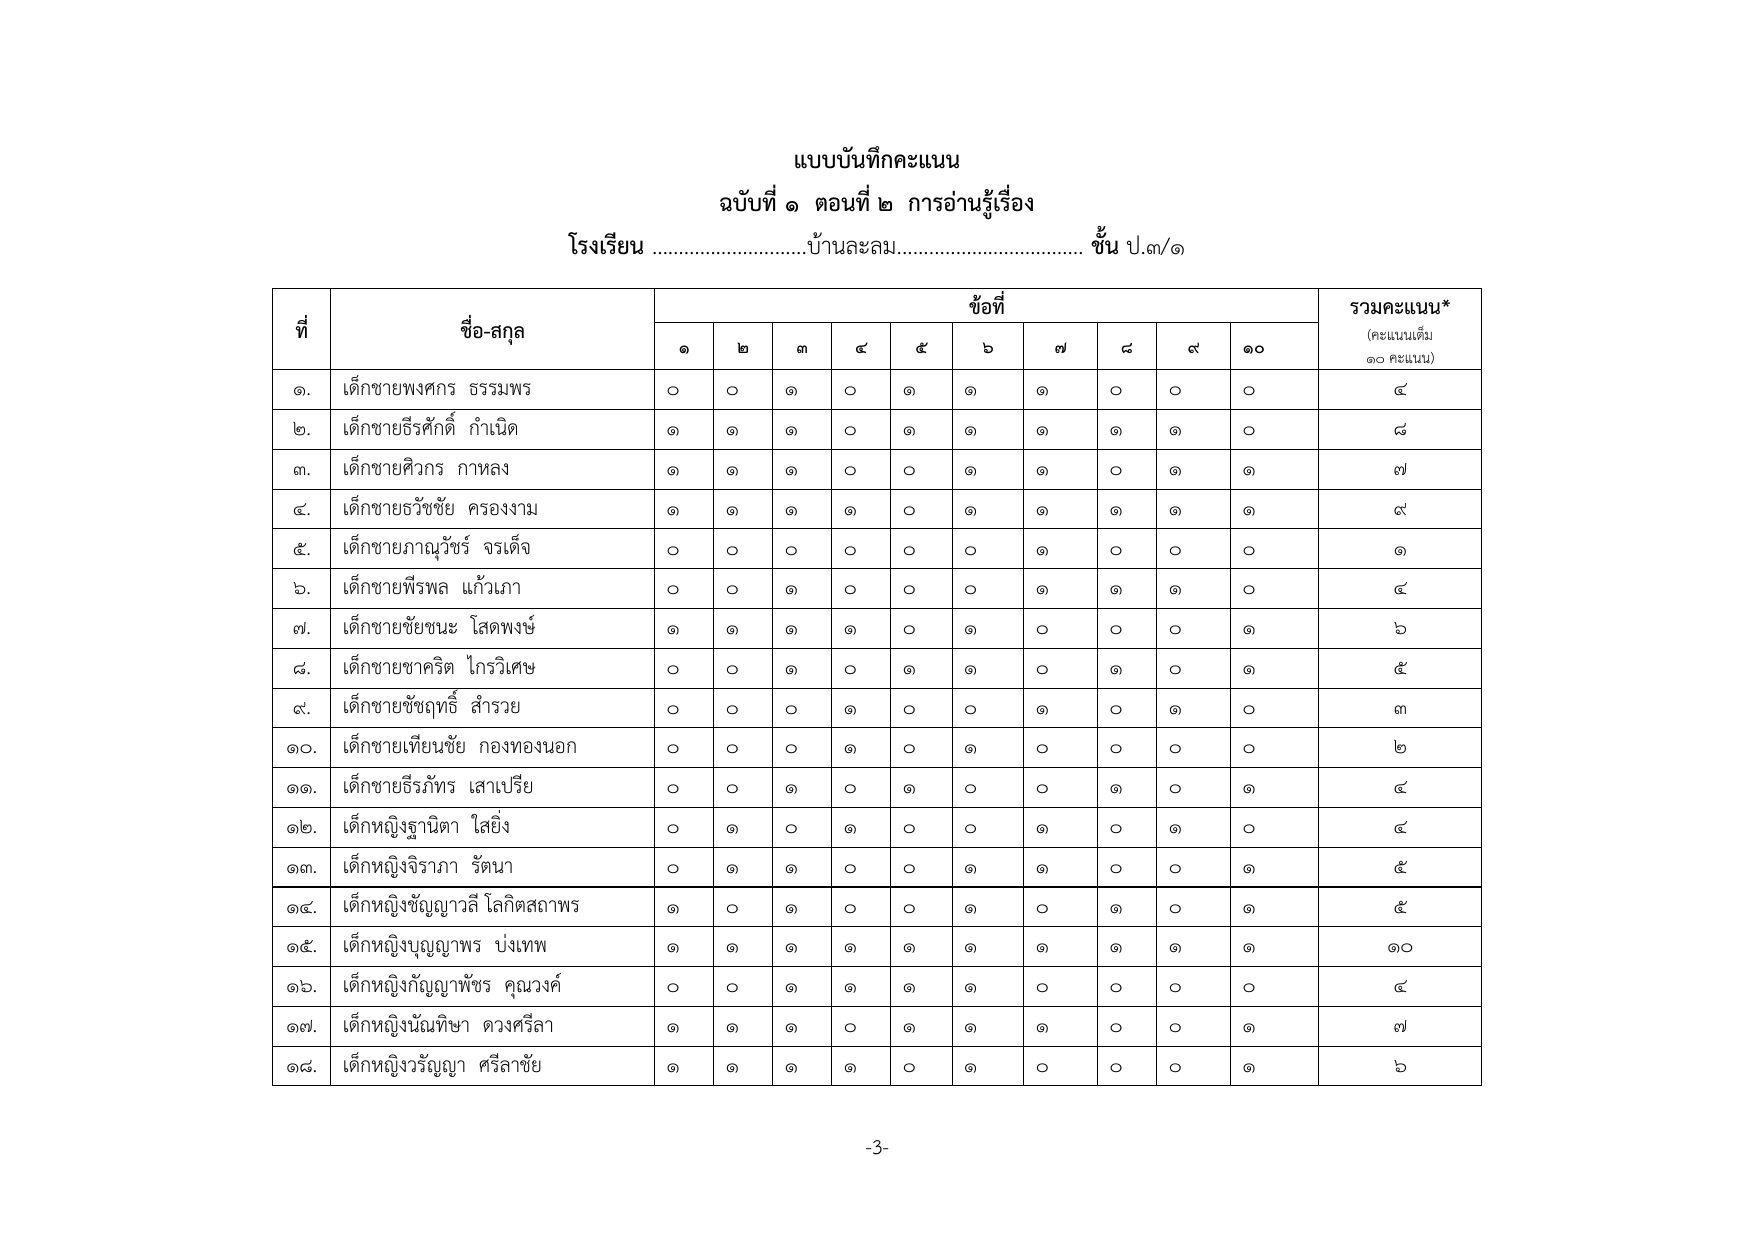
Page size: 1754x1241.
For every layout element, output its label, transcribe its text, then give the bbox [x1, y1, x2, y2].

text ฉบับที่ ๑ ตอนที่ ๒ การอ่านรู้เรื่อง [118, 182, 1635, 220]
table_cell 0 [1157, 728, 1230, 767]
table_cell เด็กชายเทียนชัย กองทองนอก [331, 728, 654, 767]
table_cell 0 [1024, 609, 1097, 648]
table_cell 0 [1231, 728, 1318, 767]
table_cell 1 [953, 370, 1023, 409]
table_cell 1 [1098, 927, 1156, 966]
table_cell ๘. [273, 649, 330, 687]
table_cell 1 [891, 649, 952, 687]
table_cell 0 [1231, 529, 1318, 568]
table_cell 0 [1157, 848, 1230, 886]
table_cell ๔ [1319, 370, 1481, 409]
table_cell 0 [773, 689, 831, 727]
table_cell เด็กหญิงชัญญาวลี โลกิตสถาพร [331, 888, 654, 926]
table_cell 1 [1024, 370, 1097, 409]
table_cell 1 [714, 1047, 772, 1085]
table_cell 1 [953, 728, 1023, 767]
table_cell 0 [891, 728, 952, 767]
table_cell ๑ [1157, 569, 1230, 608]
table_cell ๔ [1319, 808, 1481, 847]
table_cell เด็กชายชาคริต ไกรวิเศษ [331, 649, 654, 687]
table_cell 0 [832, 888, 890, 926]
table_cell 0 [714, 768, 772, 807]
table_cell 0 [655, 808, 713, 847]
table_cell 1 [1098, 768, 1156, 807]
table_cell 0 [891, 490, 952, 528]
table_cell 5 [1319, 649, 1481, 687]
table_cell 1 [1231, 450, 1318, 488]
table_cell ๘ [1098, 323, 1156, 369]
table_cell เด็กชายภาณุวัชร์ จรเด็จ [331, 529, 654, 568]
table_cell 1 [714, 450, 772, 488]
table_cell เด็กชายพีรพล แก้วเภา [331, 569, 654, 608]
table_cell 0 [1157, 768, 1230, 807]
table_cell 0 [1024, 728, 1097, 767]
table_cell ๑๓. [273, 848, 330, 886]
table_cell 1 [953, 490, 1023, 528]
table_cell 6 [1319, 1047, 1481, 1085]
table_cell 1 [1024, 569, 1097, 608]
table_cell ๘ [1319, 410, 1481, 449]
table_cell 1 [1098, 888, 1156, 926]
table_cell 0 [655, 569, 713, 608]
table_cell 1 [655, 927, 713, 966]
table_cell 1 [1024, 450, 1097, 488]
table_cell เด็กหญิงบุญญาพร บ่งเทพ [331, 927, 654, 966]
table_cell 0 [832, 450, 890, 488]
table_cell 1 [1231, 649, 1318, 687]
table_cell ๒ [714, 323, 772, 369]
table_cell 1 [714, 410, 772, 449]
table_cell 0 [891, 569, 952, 608]
table_cell 0 [1024, 1047, 1097, 1085]
table_cell 0 [832, 649, 890, 687]
table_cell ๔. [273, 490, 330, 528]
table_cell เด็กหญิงฐานิตา ใสยิ่ง [331, 808, 654, 847]
table_cell 0 [953, 569, 1023, 608]
table_cell 0 [832, 370, 890, 409]
table_cell ๑๘. [273, 1047, 330, 1085]
table_cell 1 [891, 927, 952, 966]
table_cell ๙. [273, 689, 330, 727]
table_cell 1 [953, 848, 1023, 886]
table_cell 1 [773, 450, 831, 488]
table_cell เด็กหญิงจิราภา รัตนา [331, 848, 654, 886]
table_cell 1 [953, 1007, 1023, 1046]
table_cell 0 [1157, 649, 1230, 687]
table_cell 1 [832, 689, 890, 727]
table_cell 1 [953, 450, 1023, 488]
table_cell 0 [891, 1047, 952, 1085]
table_cell 0 [891, 848, 952, 886]
table_cell 0 [953, 808, 1023, 847]
table_cell 0 [655, 529, 713, 568]
table_cell 9 [1319, 490, 1481, 528]
table_cell 6 [1319, 609, 1481, 648]
table_cell เด็กหญิงวรัญญา ศรีลาชัย [331, 1047, 654, 1085]
table_cell 0 [891, 689, 952, 727]
table_cell 1 [891, 768, 952, 807]
table_cell ๑๑. [273, 768, 330, 807]
table_cell 0 [1157, 888, 1230, 926]
table_cell 1 [655, 1007, 713, 1046]
table_cell 0 [655, 689, 713, 727]
table_cell ๑๔. [273, 888, 330, 926]
table_cell 0 [1024, 888, 1097, 926]
table_cell 1 [1231, 927, 1318, 966]
table_cell เด็กชายชัยชนะ โสดพงษ์ [331, 609, 654, 648]
table_header รวมคะแนน* (คะแนนเต็ม ๑๐ คะแนน) [1319, 289, 1481, 369]
table_cell 1 [714, 927, 772, 966]
table_cell 0 [1098, 848, 1156, 886]
table_cell 1 [953, 410, 1023, 449]
table_cell 0 [655, 728, 713, 767]
table_cell 0 [1024, 649, 1097, 687]
table_cell ๑ [1024, 410, 1097, 449]
table_cell 1 [655, 410, 713, 449]
table_cell 0 [1098, 728, 1156, 767]
table_cell 4 [1319, 967, 1481, 1006]
table_cell 0 [1098, 1047, 1156, 1085]
table_cell 0 [953, 689, 1023, 727]
table_cell 0 [1157, 609, 1230, 648]
table_cell 1 [832, 967, 890, 1006]
table_cell ๑ [1157, 808, 1230, 847]
table_cell 1 [1319, 529, 1481, 568]
table_cell 1 [773, 967, 831, 1006]
table_cell 0 [714, 689, 772, 727]
table_cell 0 [1098, 808, 1156, 847]
table_cell 1 [655, 490, 713, 528]
table_cell เด็กชายศิวกร กาหลง [331, 450, 654, 488]
table_cell ๑ [1024, 808, 1097, 847]
table_cell 0 [1157, 1007, 1230, 1046]
table_cell 0 [773, 728, 831, 767]
table_cell ๕ [891, 323, 952, 369]
table_cell 0 [953, 768, 1023, 807]
table_cell ๑๕. [273, 927, 330, 966]
table_cell 1 [1157, 927, 1230, 966]
table_cell ๑ [832, 728, 890, 767]
table_cell ๙ [1157, 323, 1230, 369]
table_cell 0 [1231, 370, 1318, 409]
table_cell ๑๗. [273, 1007, 330, 1046]
table_cell ๑ [773, 768, 831, 807]
table_cell 1 [1024, 490, 1097, 528]
table_cell 1 [1157, 490, 1230, 528]
table_cell 0 [1024, 967, 1097, 1006]
table_cell 0 [832, 410, 890, 449]
table_cell 1 [832, 490, 890, 528]
table_cell 1 [655, 1047, 713, 1085]
table_cell 0 [714, 967, 772, 1006]
table_cell 1 [773, 848, 831, 886]
text โรงเรียน …………………........บ้านละลม...........…………………… ชั้น ป.๓/๑ [118, 225, 1635, 263]
table_cell ๗ [1024, 323, 1097, 369]
table_cell 0 [714, 728, 772, 767]
table_cell 3 [1319, 689, 1481, 727]
table_cell 1 [1231, 1047, 1318, 1085]
table_cell 1 [655, 888, 713, 926]
table_cell 0 [1098, 529, 1156, 568]
table_cell 1 [1024, 848, 1097, 886]
table_cell 1 [1024, 689, 1097, 727]
table_cell 1 [1231, 768, 1318, 807]
table_cell 1 [773, 490, 831, 528]
table_cell 0 [1231, 689, 1318, 727]
table_cell 0 [832, 768, 890, 807]
table_cell 0 [655, 768, 713, 807]
table_cell 0 [1231, 967, 1318, 1006]
table_cell เด็กหญิงนัณทิษา ดวงศรีลา [331, 1007, 654, 1046]
table_cell ๑ [1098, 569, 1156, 608]
table_cell 0 [832, 569, 890, 608]
table_cell 0 [832, 1007, 890, 1046]
table_cell 1 [1157, 450, 1230, 488]
table_cell 1 [832, 927, 890, 966]
table_cell 1 [1157, 689, 1230, 727]
table_cell 1 [1024, 529, 1097, 568]
table_cell 5 [1319, 848, 1481, 886]
table_cell ๒ [1319, 728, 1481, 767]
table_cell 0 [891, 450, 952, 488]
table_cell ๑๐. [273, 728, 330, 767]
table_cell 1 [773, 1007, 831, 1046]
table_cell 0 [1098, 1007, 1156, 1046]
table_cell 1 [1098, 410, 1156, 449]
table_cell 0 [891, 808, 952, 847]
table_cell 1 [953, 609, 1023, 648]
table_cell 1 [1231, 888, 1318, 926]
text แบบบันทึกคะแนน [118, 139, 1635, 176]
table_cell 0 [832, 529, 890, 568]
table_cell 0 [953, 529, 1023, 568]
table_cell 1 [773, 649, 831, 687]
table_cell 1 [953, 927, 1023, 966]
table_cell 1 [891, 1007, 952, 1046]
table_header ที่ [273, 289, 330, 369]
table_cell 0 [1098, 450, 1156, 488]
table_cell 1 [773, 410, 831, 449]
table_cell 1 [714, 1007, 772, 1046]
table_cell 0 [891, 888, 952, 926]
table_cell 5 [1319, 888, 1481, 926]
table_cell 0 [655, 649, 713, 687]
table_cell ๓ [773, 323, 831, 369]
table_cell 0 [1231, 808, 1318, 847]
table_cell ๑ [832, 808, 890, 847]
table_cell ๖ [953, 323, 1023, 369]
table_cell 0 [773, 529, 831, 568]
table_cell 0 [714, 529, 772, 568]
table_cell 0 [655, 848, 713, 886]
table_cell 0 [1157, 370, 1230, 409]
table_cell ๖. [273, 569, 330, 608]
table_cell เด็กชายพงศกร ธรรมพร [331, 370, 654, 409]
table_cell ๕. [273, 529, 330, 568]
table_cell เด็กชายธีรภัทร เสาเปรีย [331, 768, 654, 807]
table_cell ๑๒. [273, 808, 330, 847]
table_header ชื่อ-สกุล [331, 289, 654, 369]
table_cell 1 [953, 888, 1023, 926]
table_cell 1 [891, 410, 952, 449]
table_cell 0 [714, 649, 772, 687]
table_cell ๗. [273, 609, 330, 648]
table_cell ๑๐ [1231, 323, 1318, 369]
table_cell 1 [714, 848, 772, 886]
table_cell ๑๖. [273, 967, 330, 1006]
table_cell 1 [714, 490, 772, 528]
table_cell 1 [953, 649, 1023, 687]
table_cell 0 [1157, 529, 1230, 568]
table_cell 0 [1231, 569, 1318, 608]
table_cell 1 [891, 967, 952, 1006]
table_cell ๔ [1319, 768, 1481, 807]
table_cell 1 [953, 967, 1023, 1006]
table_cell 0 [1157, 967, 1230, 1006]
table_cell ๑ [655, 323, 713, 369]
table_cell 0 [1157, 1047, 1230, 1085]
table_cell ๔ [1319, 569, 1481, 608]
table_cell 1 [891, 370, 952, 409]
table_cell 1 [1024, 927, 1097, 966]
table_cell ๒. [273, 410, 330, 449]
table_cell 1 [773, 569, 831, 608]
table_cell 1 [655, 450, 713, 488]
table_cell เด็กชายธีรศักดิ์ กำเนิด [331, 410, 654, 449]
table_cell 7 [1319, 450, 1481, 488]
table_cell 0 [714, 569, 772, 608]
table_cell 1 [655, 609, 713, 648]
table_cell 1 [773, 609, 831, 648]
table_cell 1 [1231, 490, 1318, 528]
table_cell ๔ [832, 323, 890, 369]
table_cell 0 [714, 370, 772, 409]
table_cell 1 [1098, 649, 1156, 687]
table_cell 1 [1231, 848, 1318, 886]
table_cell เด็กชายชัชฤทธิ์ สำรวย [331, 689, 654, 727]
table_cell 1 [714, 609, 772, 648]
table_cell 0 [1098, 967, 1156, 1006]
table_cell 10 [1319, 927, 1481, 966]
table_cell 0 [1098, 689, 1156, 727]
table_cell 1 [773, 888, 831, 926]
table_cell 0 [1098, 609, 1156, 648]
table_cell 0 [655, 370, 713, 409]
table_cell 0 [714, 888, 772, 926]
table_cell ๑. [273, 370, 330, 409]
table_cell 0 [832, 848, 890, 886]
table_cell 1 [832, 609, 890, 648]
table_cell 1 [773, 1047, 831, 1085]
table_cell ๑ [714, 808, 772, 847]
table_cell 0 [773, 808, 831, 847]
table_cell 0 [891, 529, 952, 568]
table_cell ๑ [1157, 410, 1230, 449]
table_cell 1 [953, 1047, 1023, 1085]
table_cell 7 [1319, 1007, 1481, 1046]
table_cell เด็กหญิงกัญญาพัชร คุณวงค์ [331, 967, 654, 1006]
table_cell 1 [773, 370, 831, 409]
table_cell เด็กชายธวัชชัย ครองงาม [331, 490, 654, 528]
table_cell 0 [1024, 768, 1097, 807]
table_cell 1 [832, 1047, 890, 1085]
table_cell 0 [1231, 410, 1318, 449]
table_cell ๓. [273, 450, 330, 488]
table_cell 1 [1098, 490, 1156, 528]
table_cell 0 [891, 609, 952, 648]
table_cell 1 [773, 927, 831, 966]
table_cell 1 [1231, 609, 1318, 648]
table_header ข้อที่ [655, 289, 1318, 322]
table_cell 1 [1231, 1007, 1318, 1046]
table_cell 1 [1024, 1007, 1097, 1046]
table_cell 0 [1098, 370, 1156, 409]
table_cell 0 [655, 967, 713, 1006]
